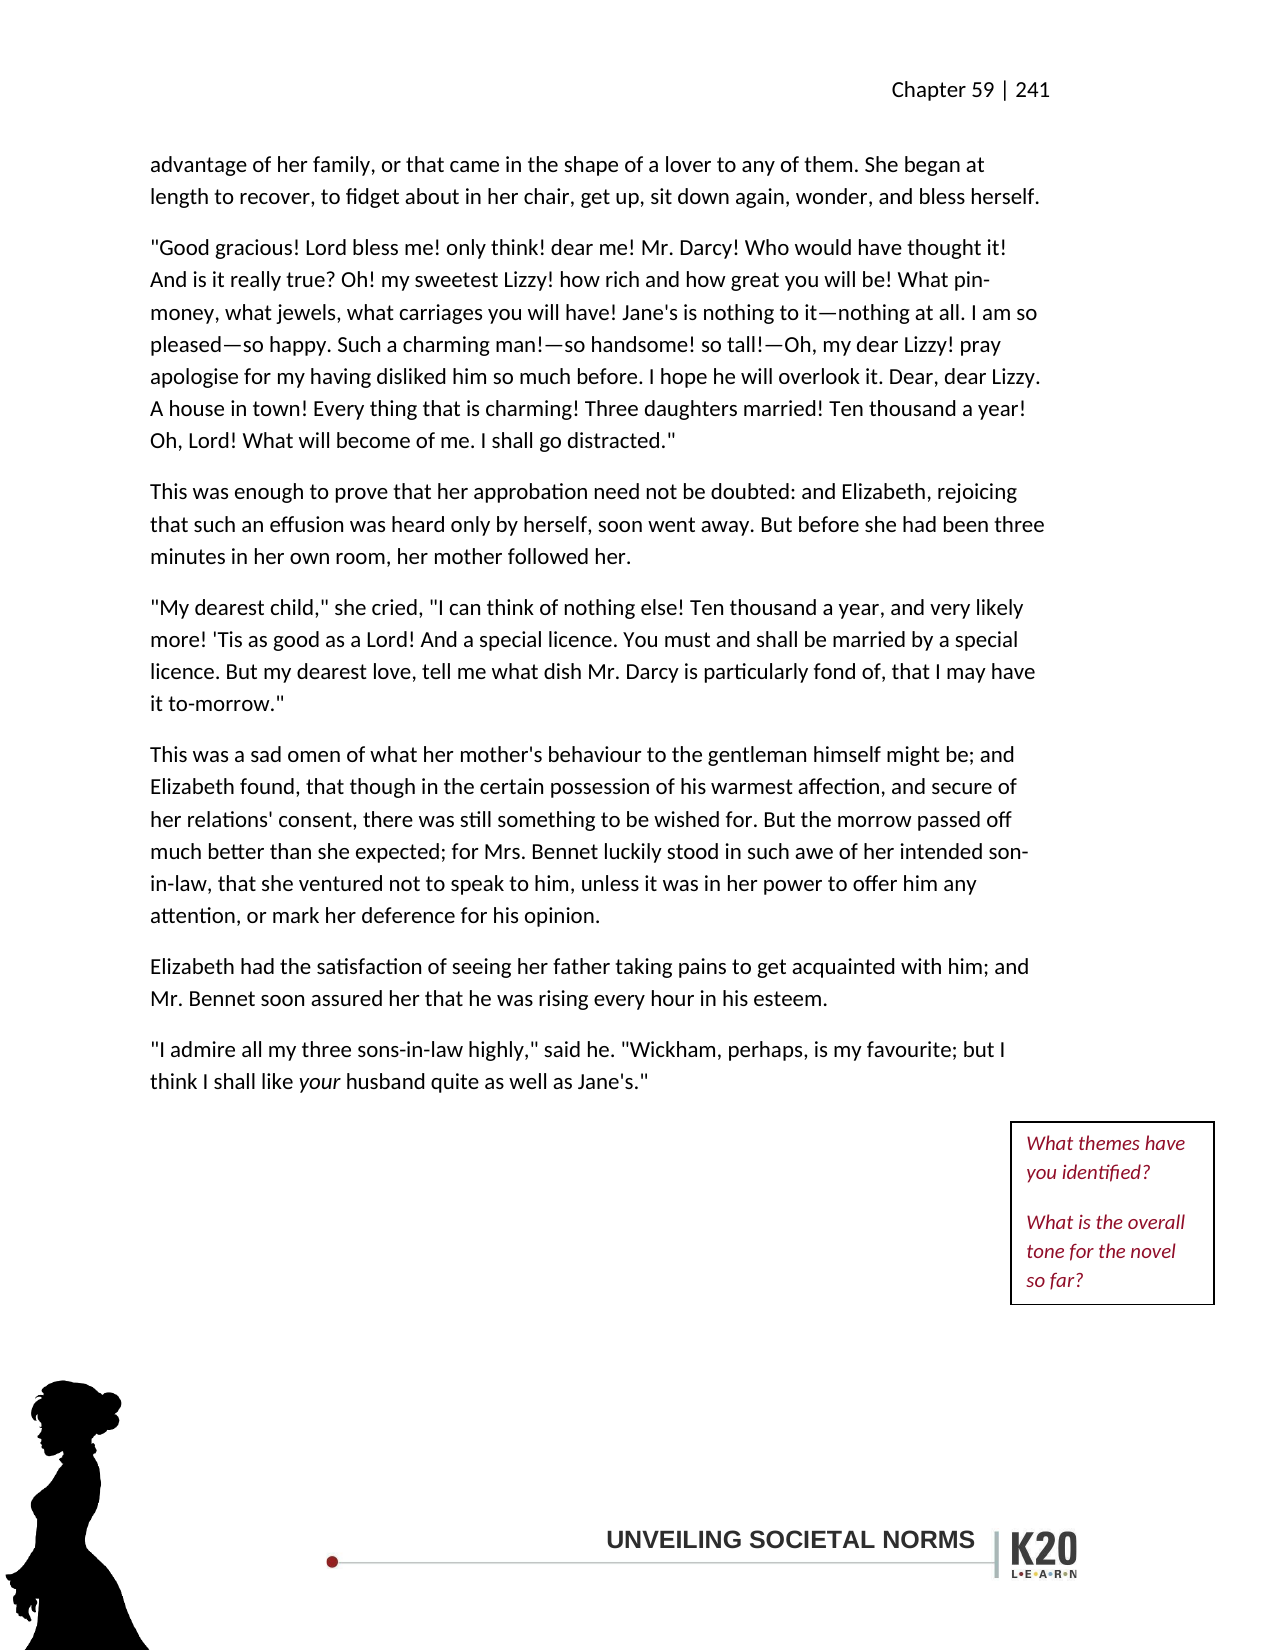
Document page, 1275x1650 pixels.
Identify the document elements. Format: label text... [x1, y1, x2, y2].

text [150, 150, 1050, 211]
text This was enough to prove that her approbation need not be doubted: and Elizabeth, rejoicing that such an effusion was heard only by herself, soon went away. But before she had been three minutes in her own room, her mother followed her. [150, 477, 1050, 570]
picture [0, 1375, 150, 1650]
text "Good gracious! Lord bless me! only think! dear me! Mr. Darcy! Who would have thought it! And is it really true? Oh! my sweetest Lizzy! how rich and how great you will be! What pin-money, what jewels, what carriages you will have! Jane's is nothing to it—nothing at all. I am so pleased—so happy. Such a charming man!—so handsome! so tall!—Oh, my dear Lizzy! pray apologise for my having disliked him so much before. I hope he will overlook it. Dear, dear Lizzy. A house in town! Every thing that is charming! Three daughters married! Ten thousand a year! Oh, Lord! What will become of me. I shall go distracted." [150, 233, 1050, 454]
text Elizabeth had the satisfaction of seeing her father taking pains to get acquainted with him; and Mr. Bennet soon assured her that he was rising every hour in his esteem. [150, 952, 1050, 1012]
text "I admire all my three sons-in-law highly," said he. "Wickham, perhaps, is my favourite; but I think I shall like your husband quite as well as Jane's." [150, 1035, 1050, 1096]
text "My dearest child," she cried, "I can think of nothing else! Ten thousand a year, and very likely more! 'Tis as good as a Lord! And a special licence. You must and shall be married by a special licence. But my dearest love, tell me what dish Mr. Darcy is particularly fond of, that I may have it to-morrow." [150, 593, 1050, 717]
text This was a sad omen of what her mother's behaviour to the gentleman himself might be; and Elizabeth found, that though in the certain possession of his warmest affection, and secure of her relations' consent, there was still something to be wished for. But the morrow passed off much better than she expected; for Mrs. Bennet luckily stood in such awe of her intended son-in-law, that she ventured not to speak to him, unless it was in her power to offer him any attention, or mark her deference for his opinion. [150, 740, 1050, 929]
picture [326, 1528, 1077, 1581]
